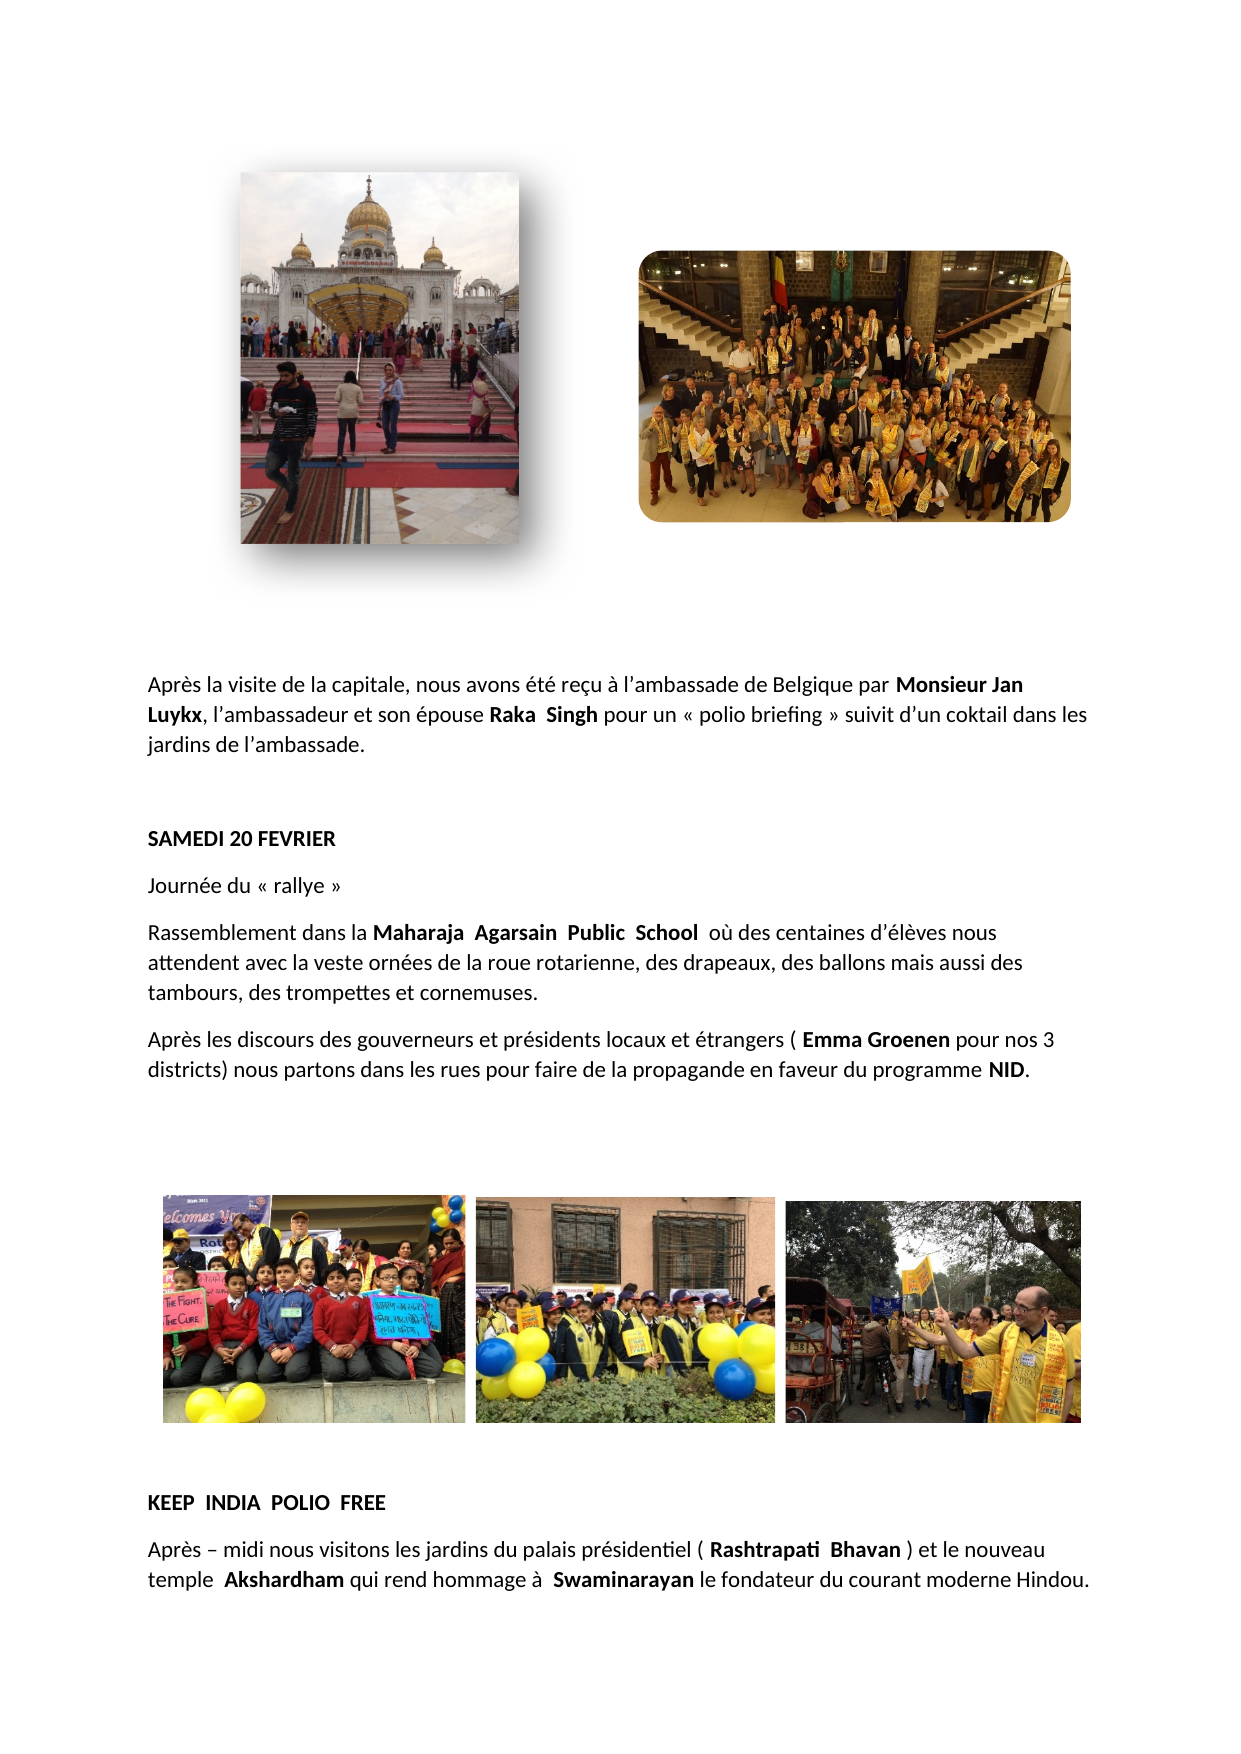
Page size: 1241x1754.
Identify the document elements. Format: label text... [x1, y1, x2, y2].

text Après la visite de la capitale, nous avons été reçu à l’ambassade de Belgique par Monsieur Jan Luykx, l’ambassadeur et son épouse Raka Singh pour un « polio briefing » suivit d’un coktail dans les jardins de l’ambassade. [148, 670, 1093, 758]
text Après – midi nous visitons les jardins du palais présidentiel ( Rashtrapati Bhavan ) et le nouveau temple Akshardham qui rend hommage à Swaminarayan le fondateur du courant moderne Hindou. [148, 1535, 1093, 1593]
picture [475, 1197, 776, 1423]
picture [638, 250, 1071, 523]
text Après les discours des gouverneurs et présidents locaux et étrangers ( Emma Groenen pour nos 3 districts) nous partons dans les rues pour faire de la propagande en faveur du programme NID. [148, 1025, 1093, 1083]
text KEEP INDIA POLIO FREE [148, 1488, 1093, 1516]
picture [163, 1195, 466, 1423]
text Journée du « rallye » [148, 871, 1093, 899]
picture [785, 1201, 1081, 1423]
text Rassemblement dans la Maharaja Agarsain Public School où des centaines d’élèves nous attendent avec la veste ornées de la roue rotarienne, des drapeaux, des ballons mais aussi des tambours, des trompettes et cornemuses. [148, 918, 1093, 1006]
picture [241, 173, 519, 544]
text SAMEDI 20 FEVRIER [148, 824, 1093, 852]
